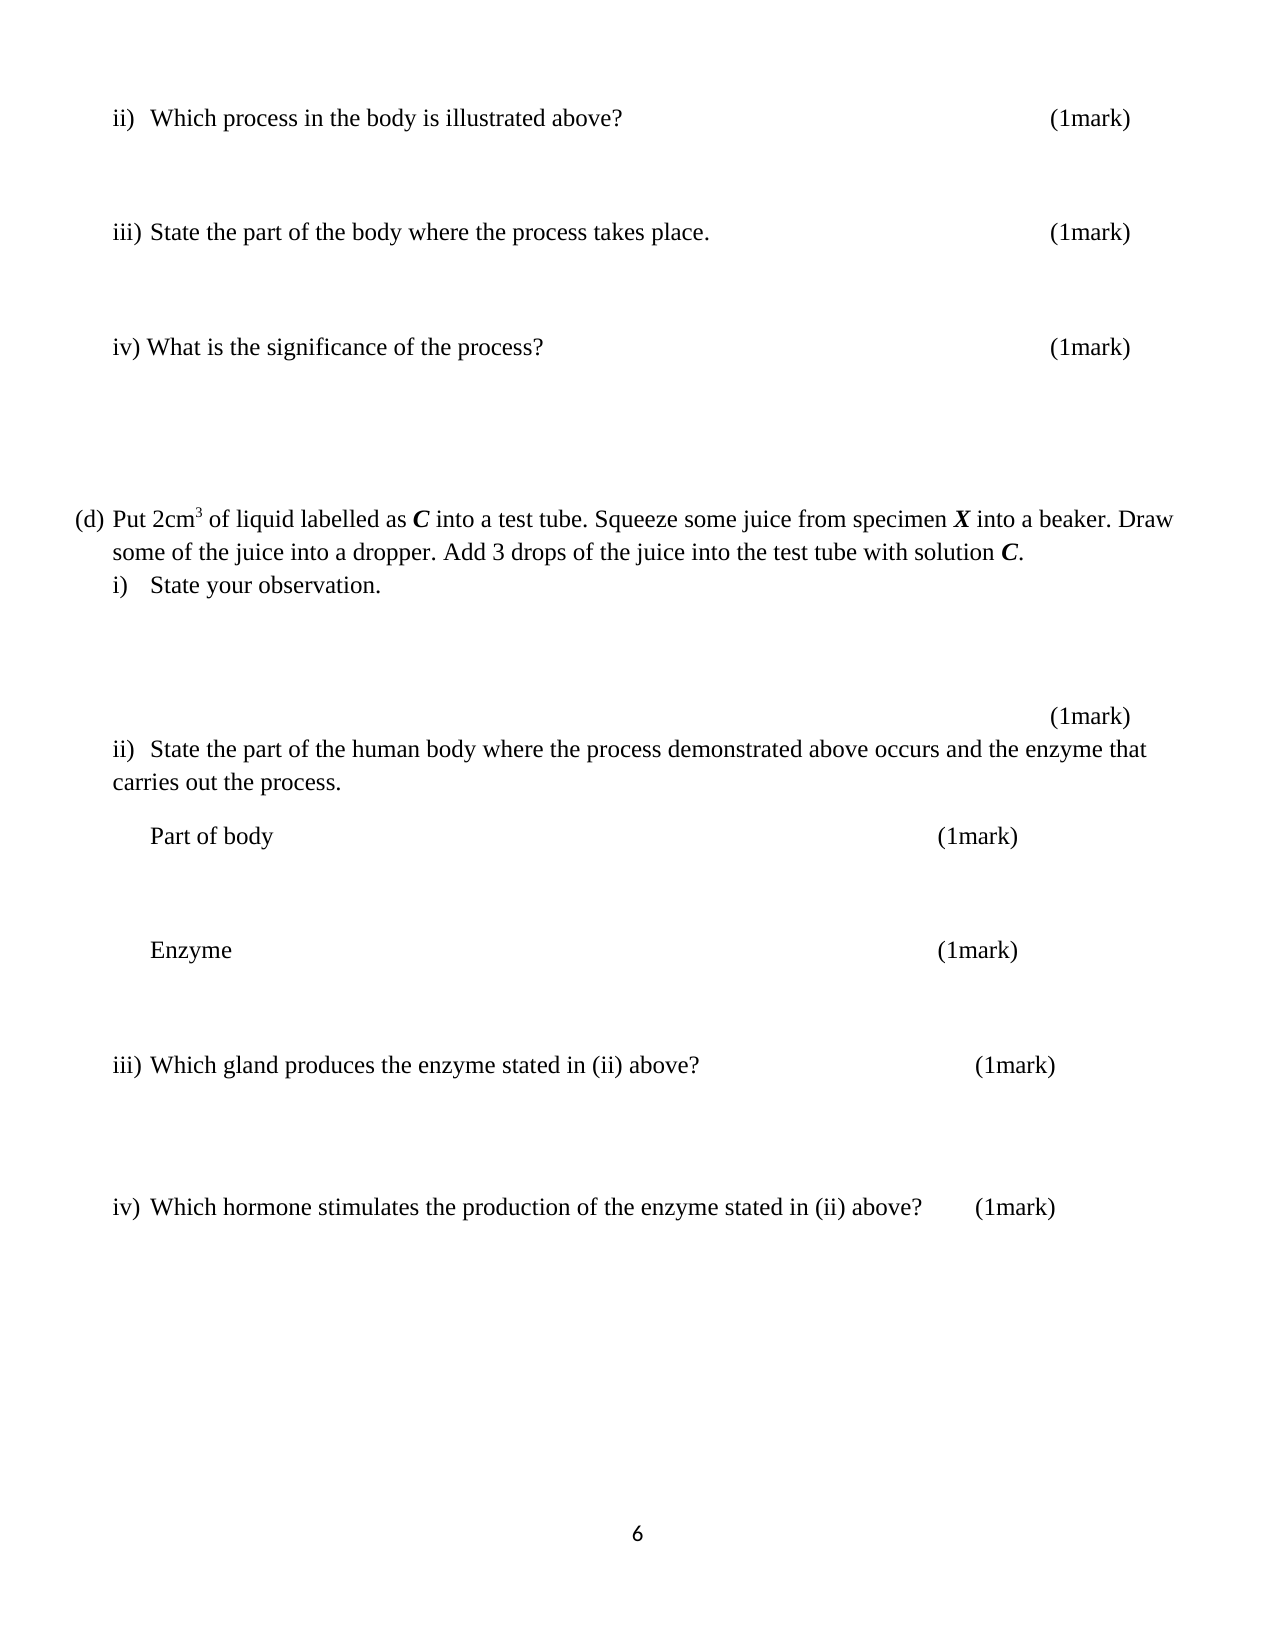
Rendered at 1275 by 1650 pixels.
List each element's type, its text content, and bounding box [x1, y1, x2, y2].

text Enzyme (1mark) [75, 936, 1200, 993]
list (d) Put 2cm3 of liquid labelled as C into a test tube. Squeeze some juice from specimen X into a beaker. Draw some of the juice into a dropper. Add 3 drops of the juice into the test tube with solution C. [75, 504, 1200, 566]
list ii) State the part of the human body where the process demonstrated above occurs and the enzyme that carries out the process. [75, 734, 1200, 796]
list (1mark) [112, 701, 1200, 730]
text iii) Which gland produces the enzyme stated in (ii) above? (1mark) [75, 1050, 1200, 1079]
text ii) Which process in the body is illustrated above? (1mark) [75, 103, 1200, 161]
text iv) What is the significance of the process? (1mark) [75, 332, 1200, 360]
text Part of body (1mark) [75, 821, 1200, 879]
text iii) State the part of the body where the process takes place. (1mark) [75, 217, 1200, 275]
text iv) Which hormone stimulates the production of the enzyme stated in (ii) above? (1mark) [75, 1192, 1200, 1221]
list i) State your observation. [112, 570, 1200, 632]
